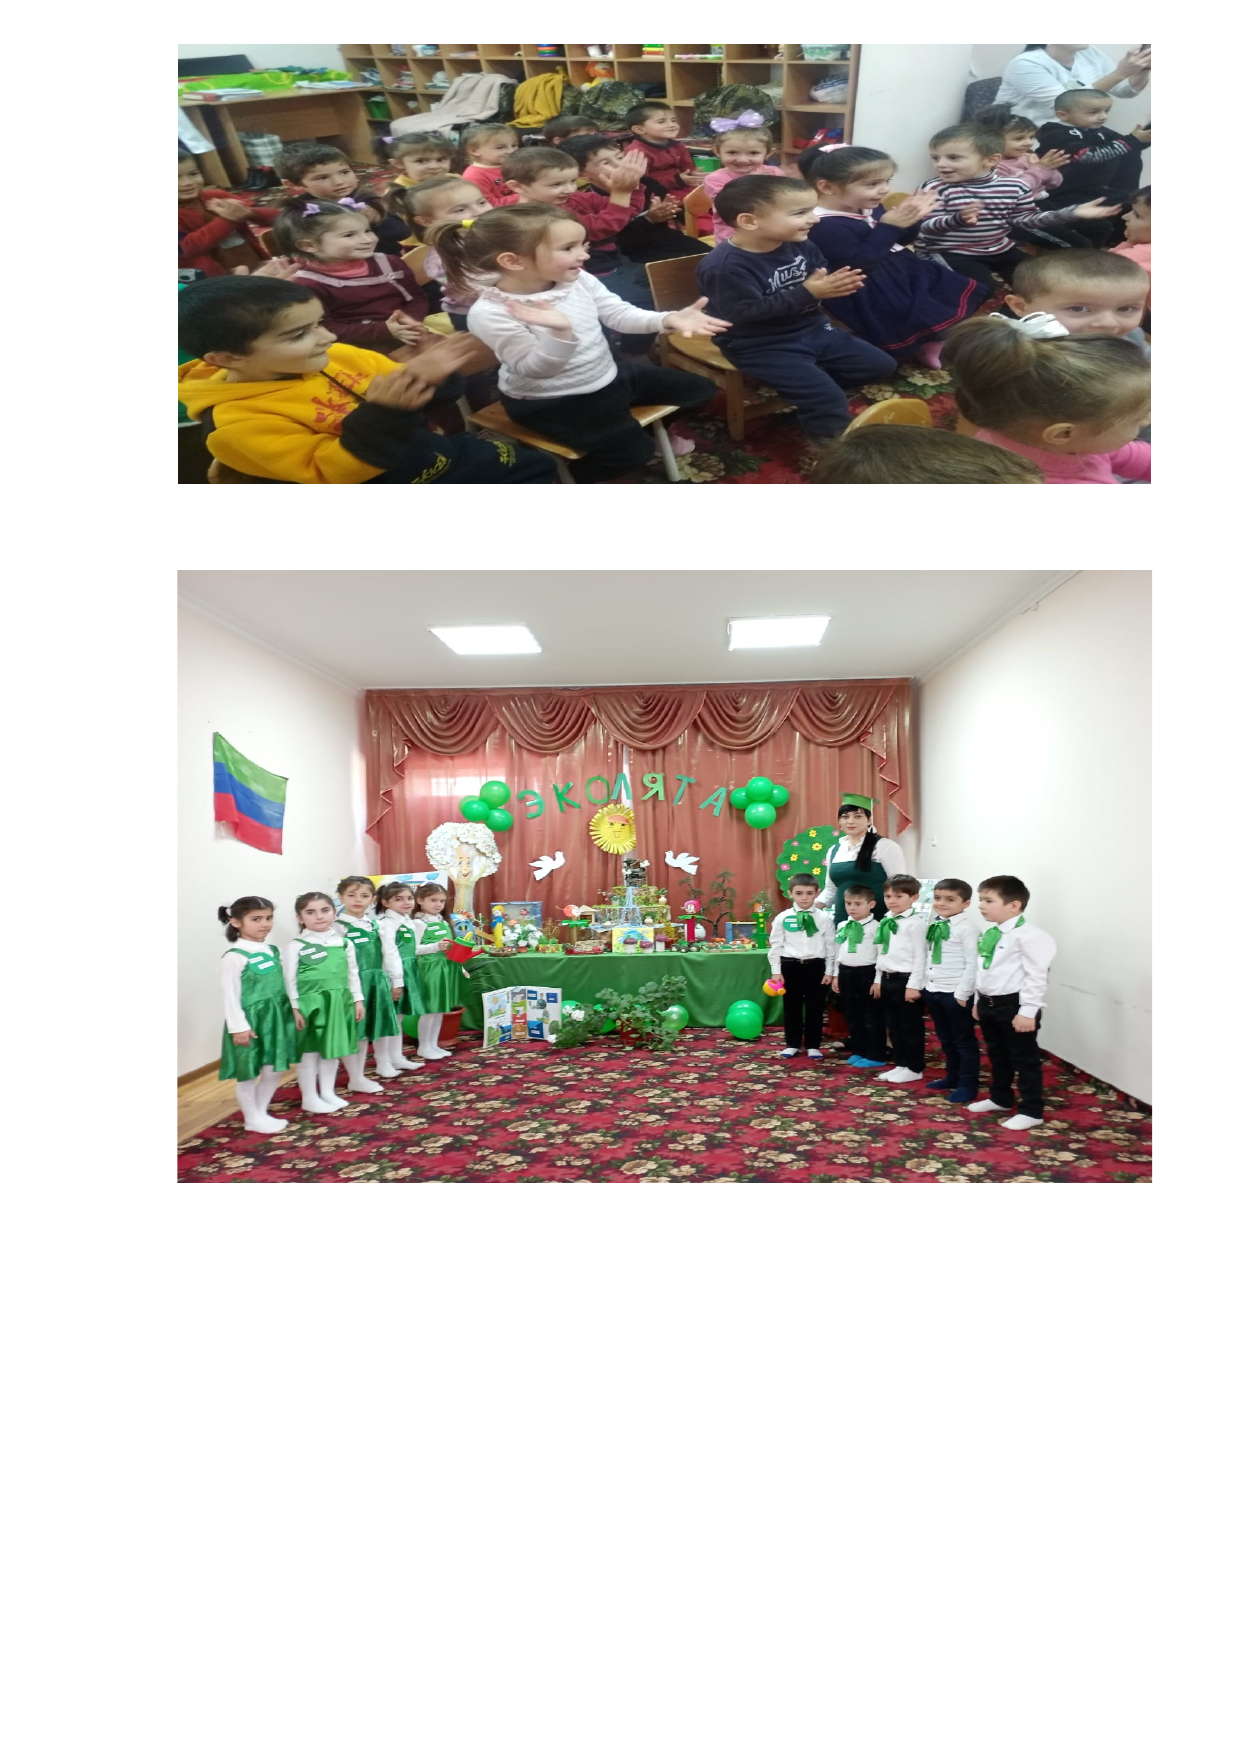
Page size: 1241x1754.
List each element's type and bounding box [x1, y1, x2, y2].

picture [178, 44, 1151, 484]
picture [177, 570, 1153, 1183]
